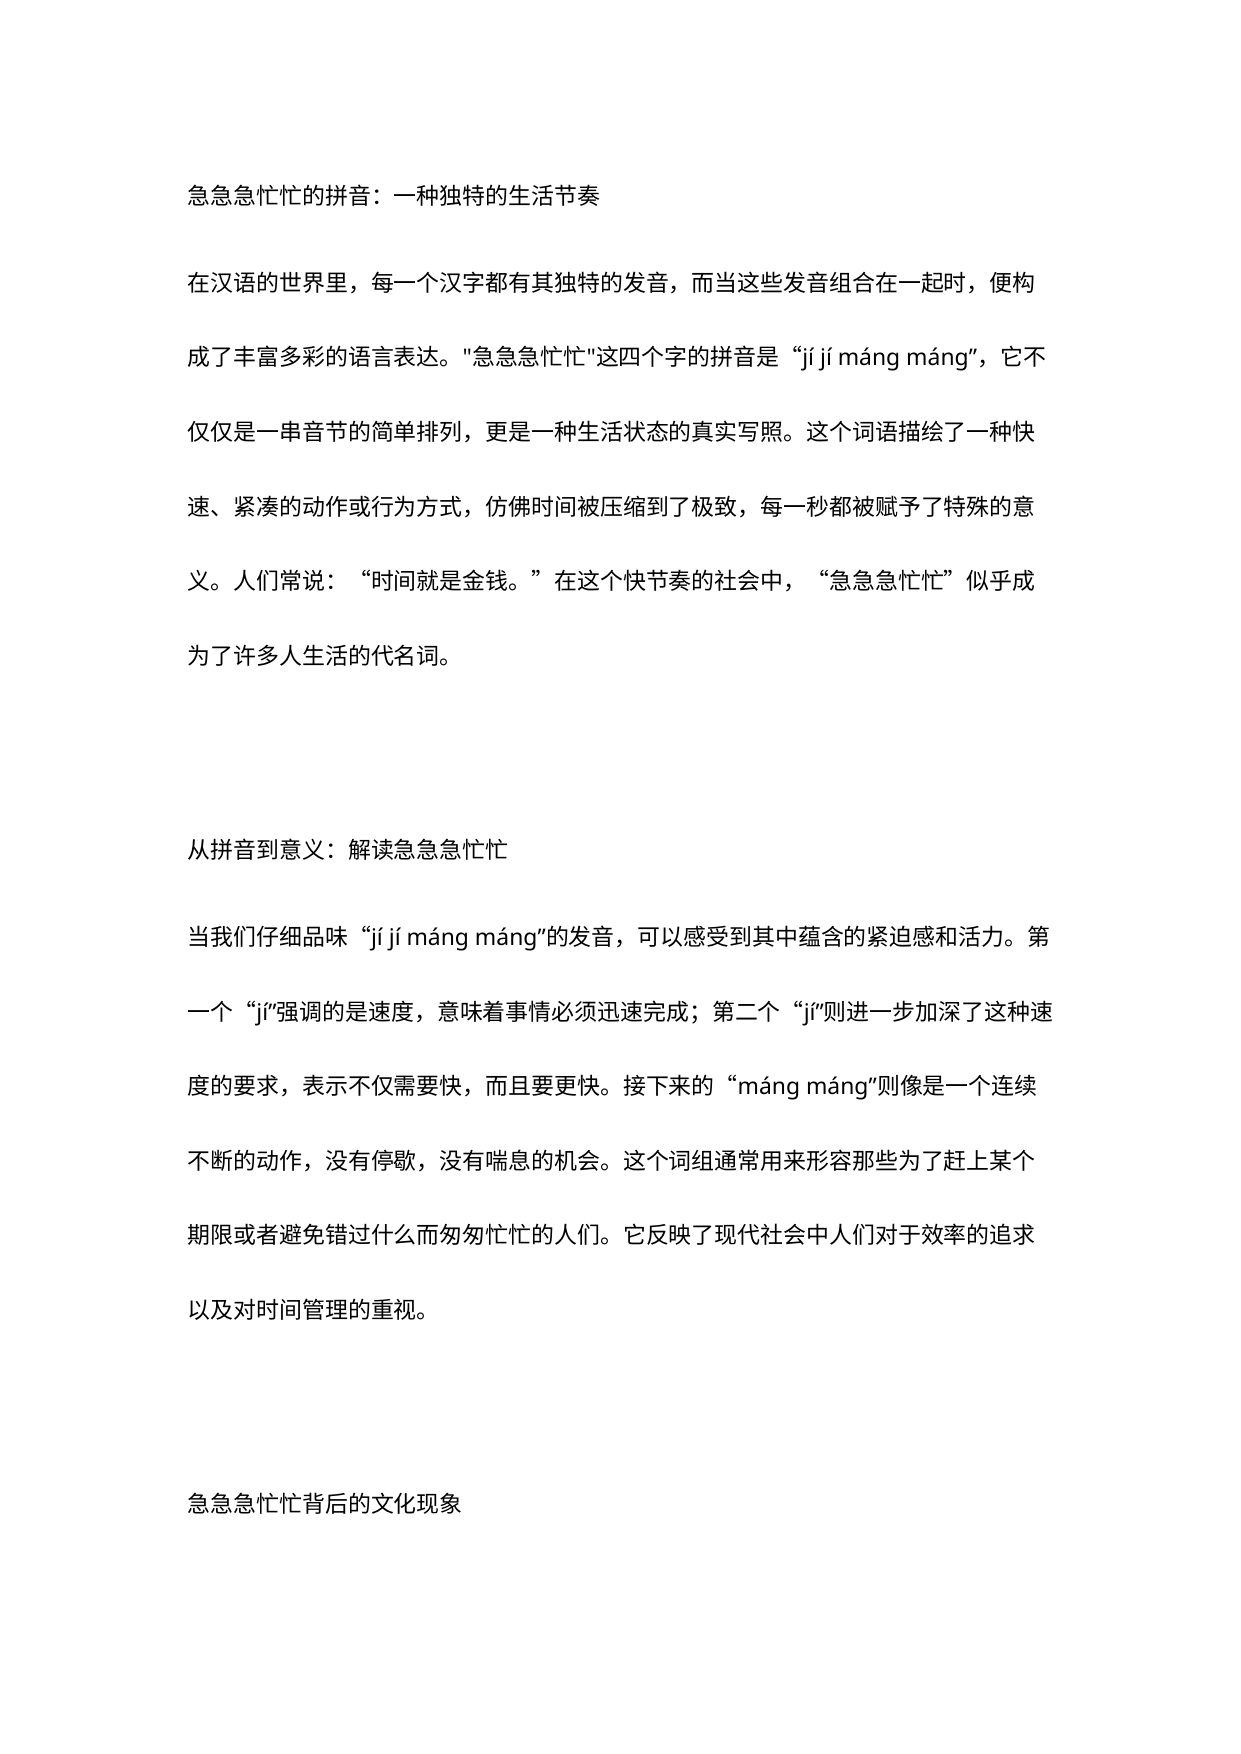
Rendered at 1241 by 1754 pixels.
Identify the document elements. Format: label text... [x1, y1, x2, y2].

text 急急急忙忙的拼音：一种独特的生活节奏 [187, 162, 1053, 227]
text 在汉语的世界里，每一个汉字都有其独特的发音，而当这些发音组合在一起时，便构成了丰富多彩的语言表达。"急急急忙忙"这四个字的拼音是“jí jí máng máng”，它不仅仅是一串音节的简单排列，更是一种生活状态的真实写照。这个词语描绘了一种快速、紧凑的动作或行为方式，仿佛时间被压缩到了极致，每一秒都被赋予了特殊的意义。人们常说：“时间就是金钱。”在这个快节奏的社会中，“急急急忙忙”似乎成为了许多人生活的代名词。 [187, 248, 1053, 687]
text 急急急忙忙背后的文化现象 [187, 1471, 1053, 1536]
text 当我们仔细品味“jí jí máng máng”的发音，可以感受到其中蕴含的紧迫感和活力。第一个“jí”强调的是速度，意味着事情必须迅速完成；第二个“jí”则进一步加深了这种速度的要求，表示不仅需要快，而且要更快。接下来的“máng máng”则像是一个连续不断的动作，没有停歇，没有喘息的机会。这个词组通常用来形容那些为了赶上某个期限或者避免错过什么而匆匆忙忙的人们。它反映了现代社会中人们对于效率的追求以及对时间管理的重视。 [187, 903, 1053, 1341]
text 从拼音到意义：解读急急急忙忙 [187, 816, 1053, 881]
